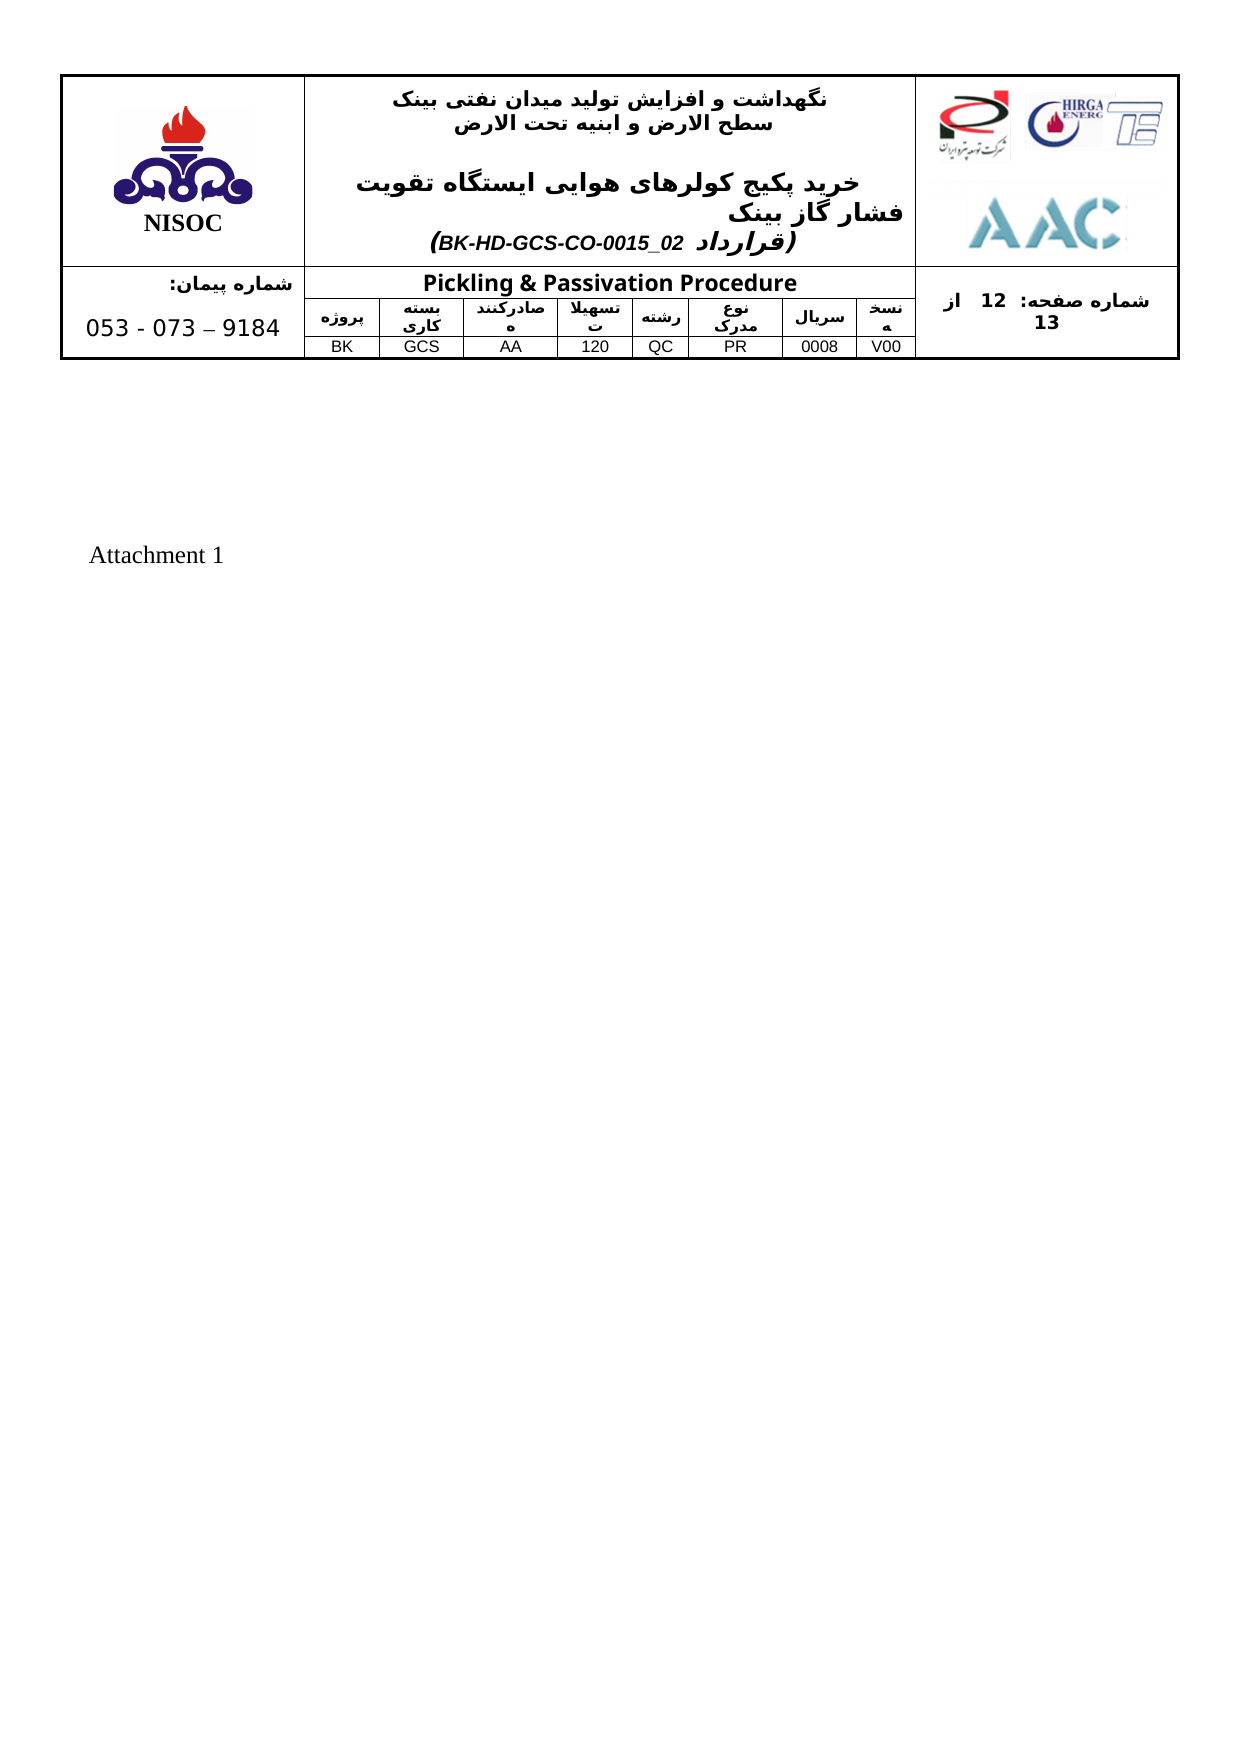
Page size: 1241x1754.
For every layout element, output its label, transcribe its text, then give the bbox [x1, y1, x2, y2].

picture [113, 106, 253, 208]
picture [926, 90, 1169, 253]
text Attachment 1 [89, 540, 1152, 569]
